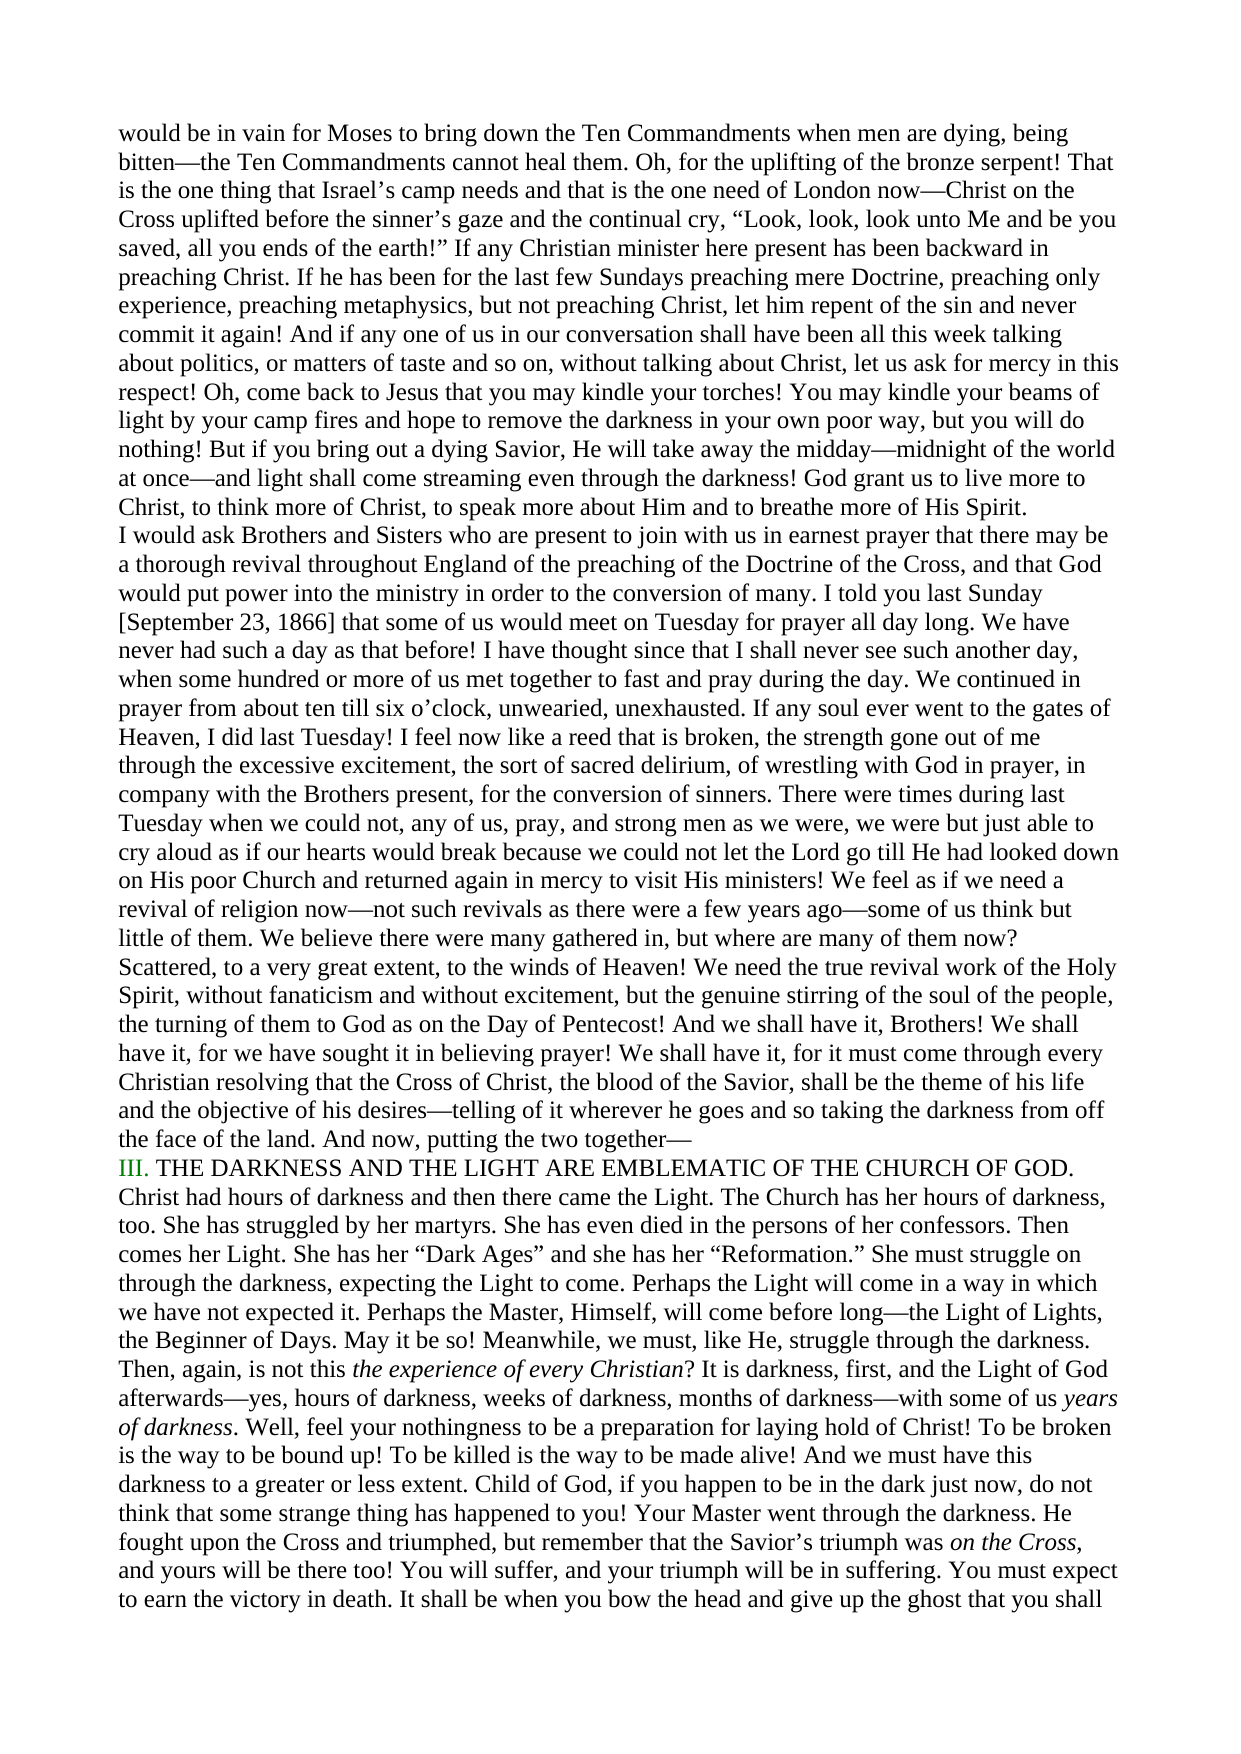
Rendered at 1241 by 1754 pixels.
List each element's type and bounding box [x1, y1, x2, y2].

text [118, 118, 1122, 1613]
